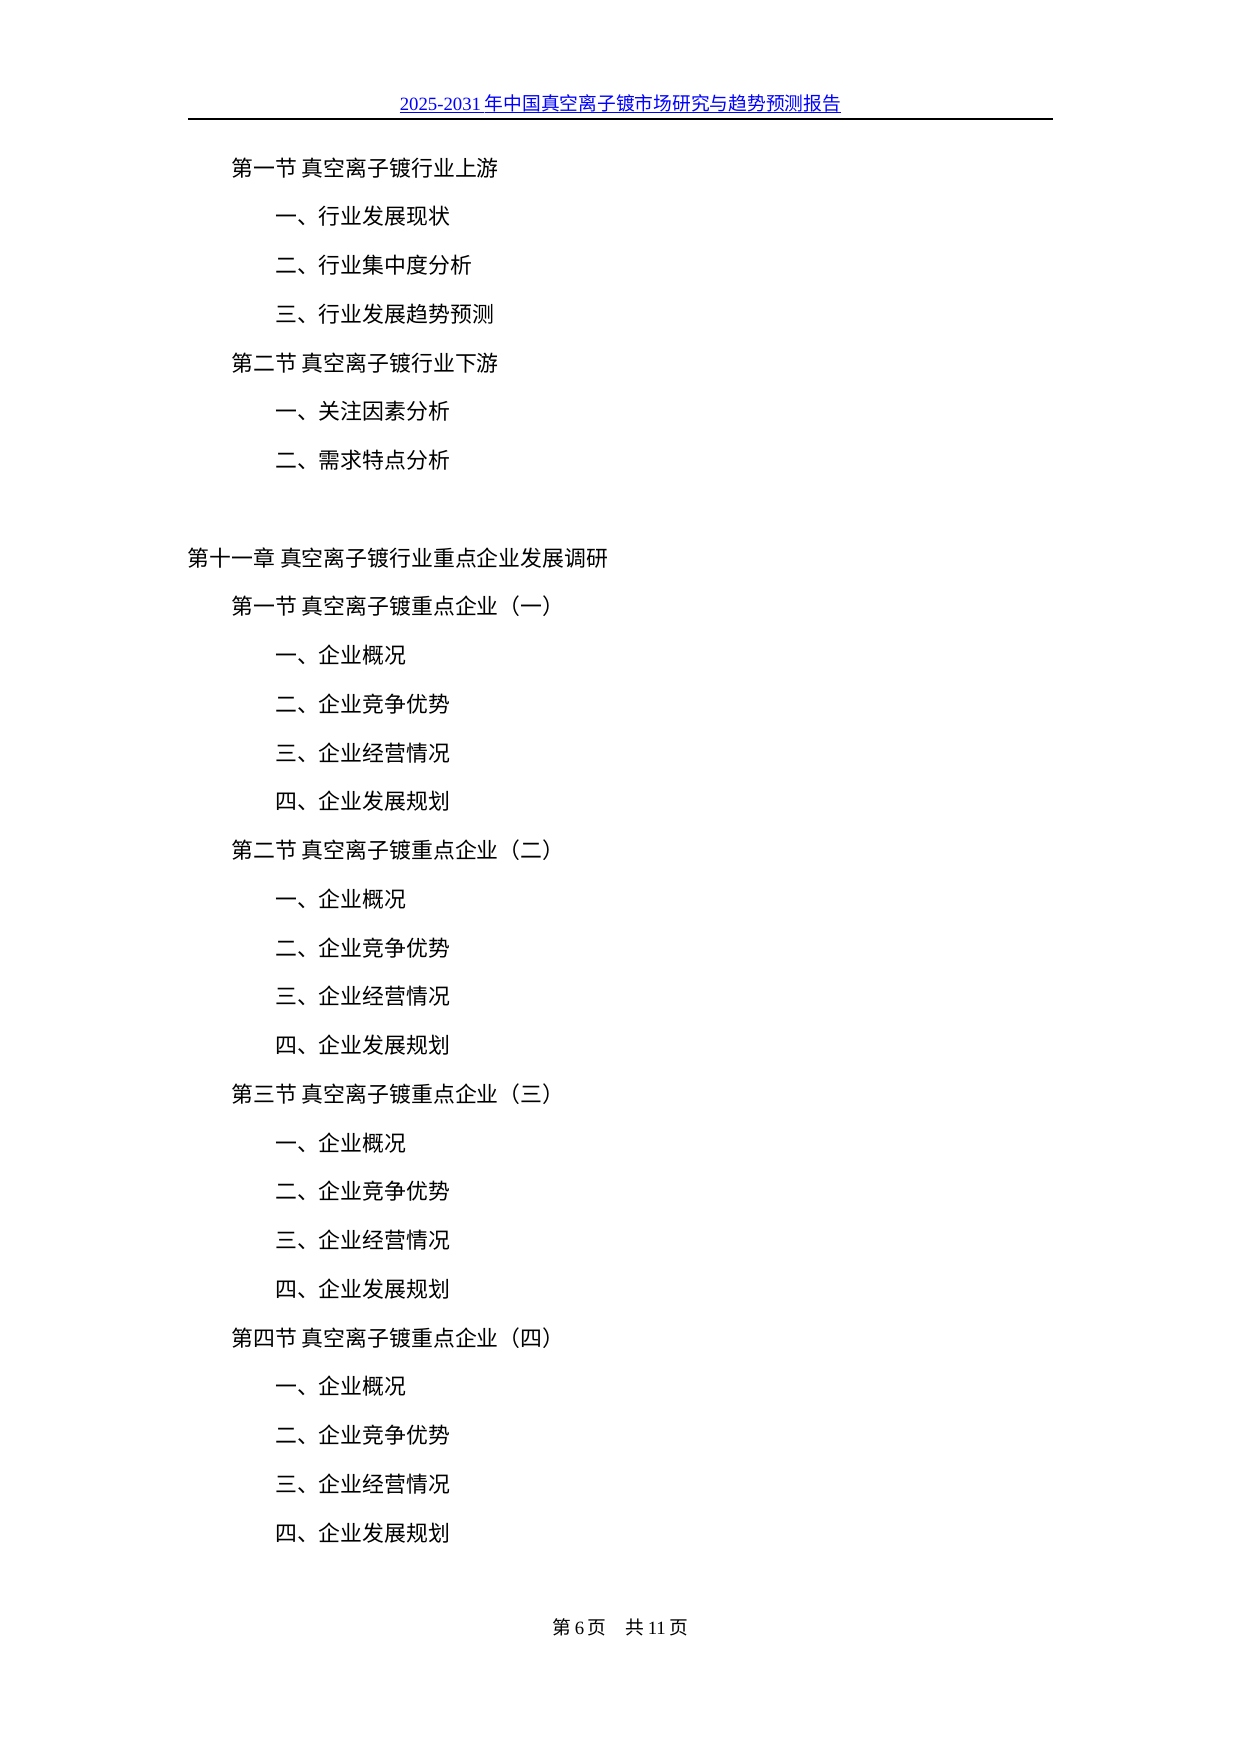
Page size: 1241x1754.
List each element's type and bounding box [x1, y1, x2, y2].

text [187, 150, 1053, 1548]
